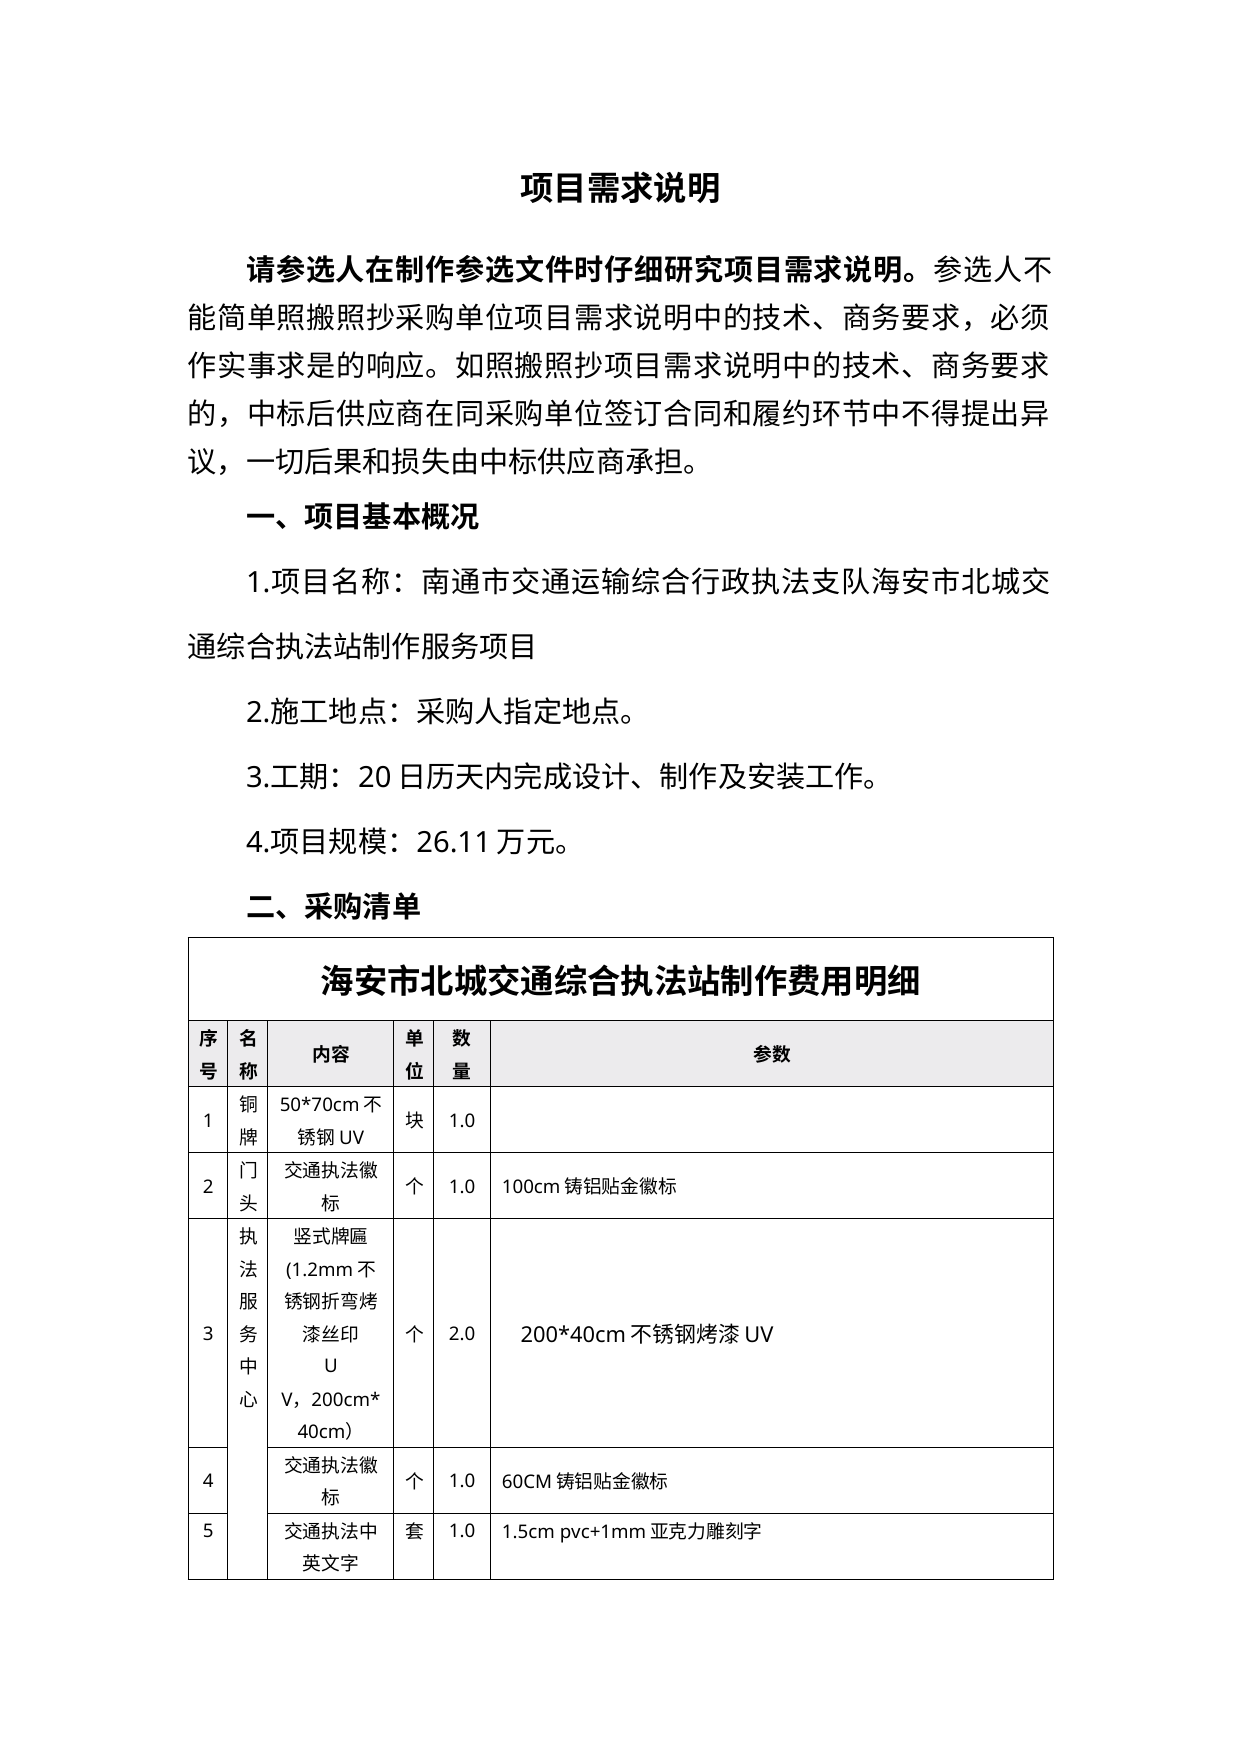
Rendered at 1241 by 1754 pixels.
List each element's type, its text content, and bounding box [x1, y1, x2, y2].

table_cell [491, 1087, 1053, 1152]
table_cell 50*70cm不锈钢UV [268, 1087, 393, 1152]
table_cell 个 [394, 1219, 433, 1447]
table_cell 门头 [228, 1153, 267, 1218]
text 一、项目基本概况 [187, 482, 1053, 547]
table_cell 交通执法徽标 [268, 1153, 393, 1218]
table_cell 100cm铸铝贴金徽标 [491, 1153, 1053, 1218]
table_cell 1 [189, 1087, 227, 1152]
table_cell 1.0 [434, 1514, 490, 1579]
table_cell 数量 [434, 1021, 490, 1086]
table_cell 1.0 [434, 1087, 490, 1152]
table_cell 1.0 [434, 1153, 490, 1218]
table_cell 1.0 [434, 1448, 490, 1513]
table_cell 4 [189, 1448, 227, 1513]
table_cell 单位 [394, 1021, 433, 1086]
text 二、采购清单 [187, 872, 1053, 937]
table_cell 1.5cm pvc+1mm亚克力雕刻字 [491, 1514, 1053, 1579]
text 请参选人在制作参选文件时仔细研究项目需求说明。参选人不能简单照搬照抄采购单位项目需求说明中的技术、商务要求，必须作实事求是的响应。如照搬照抄项目需求说明中的技术、商务要求的，中标后供应商在同采购单位签订合同和履约环节中不得提出异议，一切后果和损失由中标供应商承担。 [187, 242, 1053, 482]
table_cell 2.0 [434, 1219, 490, 1447]
text 4.项目规模：26.11万元。 [187, 807, 1053, 872]
table_cell 200*40cm不锈钢烤漆UV [491, 1219, 1053, 1447]
table_cell 内容 [268, 1021, 393, 1086]
table_cell 竖式牌匾(1.2mm不锈钢折弯烤漆丝印UV，200cm*40cm） [268, 1219, 393, 1447]
table_cell 5 [189, 1514, 227, 1579]
table_cell 3 [189, 1219, 227, 1447]
table_cell 2 [189, 1153, 227, 1218]
text 2.施工地点：采购人指定地点。 [187, 677, 1053, 742]
table_cell 60CM铸铝贴金徽标 [491, 1448, 1053, 1513]
table_cell 名称 [228, 1021, 267, 1086]
table_cell 个 [394, 1153, 433, 1218]
text 3.工期：20日历天内完成设计、制作及安装工作。 [187, 742, 1053, 807]
table_cell 交通执法徽标 [268, 1448, 393, 1513]
table_cell 个 [394, 1448, 433, 1513]
table_header 海安市北城交通综合执法站制作费用明细 [189, 938, 1053, 1020]
table_cell 交通执法中英文字 [268, 1514, 393, 1579]
table_cell 执法服务中心 [228, 1219, 267, 1579]
table_cell 参数 [491, 1021, 1053, 1086]
table_cell 块 [394, 1087, 433, 1152]
table_cell 序号 [189, 1021, 227, 1086]
table_cell 铜牌 [228, 1087, 267, 1152]
table_cell 套 [394, 1514, 433, 1579]
text 项目需求说明 [187, 162, 1053, 210]
text 1.项目名称：南通市交通运输综合行政执法支队海安市北城交通综合执法站制作服务项目 [187, 547, 1053, 677]
